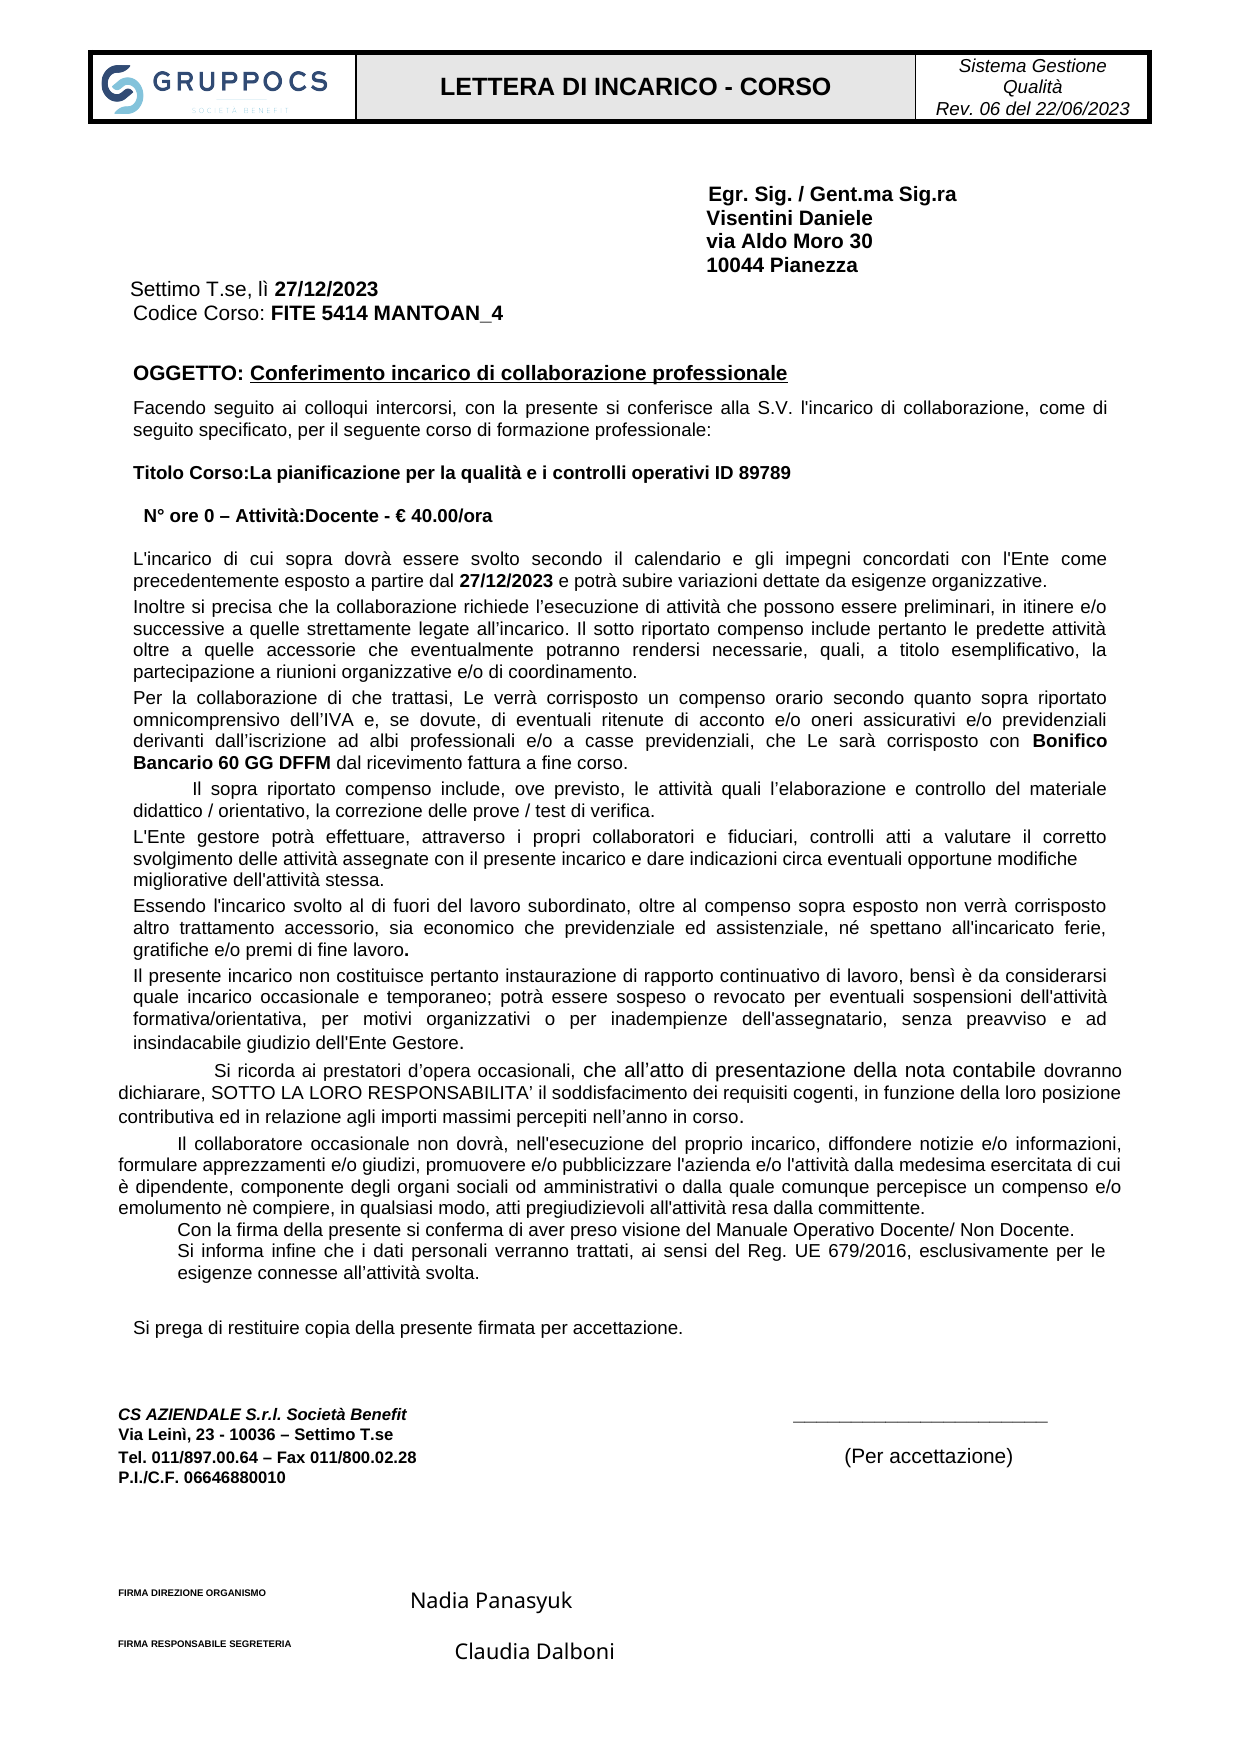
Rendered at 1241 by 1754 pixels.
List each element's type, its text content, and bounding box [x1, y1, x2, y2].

table_cell Claudia Dalboni [443, 1615, 1126, 1666]
table_cell FIRMA RESPONSABILE SEGRETERIA [107, 1615, 443, 1666]
text Essendo l'incarico svolto al di fuori del lavoro subordinato, oltre al compenso sopra esposto non verrà corrisposto altro trattamento accessorio, sia economico che previdenziale ed assistenziale, né spettano all'incaricato ferie, gratifiche e/o premi di fine lavoro. [133, 895, 1107, 960]
text L'incarico di cui sopra dovrà essere svolto secondo il calendario e gli impegni concordati con l'Ente come precedentemente esposto a partire dal 27/12/2023 e potrà subire variazioni dettate da esigenze organizzative. [133, 548, 1107, 591]
text Il sopra riportato compenso include, ove previsto, le attività quali l’elaborazione e controllo del materiale didattico / orientativo, la correzione delle prove / test di verifica. [133, 778, 1107, 821]
text N° ore 0 – Attività:Docente - € 40.00/ora [133, 505, 1107, 526]
text Via Leinì, 23 - 10036 – Settimo T.se [118, 1425, 1107, 1444]
text migliorative dell'attività stessa. [133, 869, 1107, 891]
text Si prega di restituire copia della presente firmata per accettazione. [133, 1317, 1107, 1338]
text OGGETTO: Conferimento incarico di collaborazione professionale [133, 361, 1107, 385]
text Per la collaborazione di che trattasi, Le verrà corrisposto un compenso orario secondo quanto sopra riportato omnicomprensivo dell’IVA e, se dovute, di eventuali ritenute di acconto e/o oneri assicurativi e/o previdenziali derivanti dall’iscrizione ad albi professionali e/o a casse previdenziali, che Le sarà corrisposto con Bonifico Bancario 60 GG DFFM dal ricevimento fattura a fine corso. [133, 687, 1107, 773]
text CS AZIENDALE S.r.l. Società Benefit ______________________ [118, 1401, 1107, 1425]
text Inoltre si precisa che la collaborazione richiede l’esecuzione di attività che possono essere preliminari, in itinere e/o successive a quelle strettamente legate all’incarico. Il sotto riportato compenso include pertanto le predette attività oltre a quelle accessorie che eventualmente potranno rendersi necessarie, quali, a titolo esemplificativo, la partecipazione a riunioni organizzative e/o di coordinamento. [133, 596, 1107, 682]
text Codice Corso: FITE 5414 MANTOAN_4 [133, 301, 1122, 325]
text Tel. 011/897.00.64 – Fax 011/800.02.28 (Per accettazione) [118, 1444, 1107, 1468]
text Con la firma della presente si conferma di aver preso visione del Manuale Operativo Docente/ Non Docente. [118, 1219, 1122, 1240]
text Settimo T.se, lì 27/12/2023 [118, 277, 1122, 301]
picture [101, 65, 331, 115]
text P.I./C.F. 06646880010 [118, 1468, 1107, 1487]
text Il collaboratore occasionale non dovrà, nell'esecuzione del proprio incarico, diffondere notizie e/o informazioni, formulare apprezzamenti e/o giudizi, promuovere e/o pubblicizzare l'azienda e/o l'attività dalla medesima esercitata di cui è dipendente, componente degli organi sociali od amministrativi o dalla quale comunque percepisce un compenso e/o emolumento nè compiere, in qualsiasi modo, atti pregiudizievoli all'attività resa dalla committente. [118, 1132, 1122, 1219]
table_header Nadia Panasyuk [399, 1564, 856, 1615]
text Si informa infine che i dati personali verranno trattati, ai sensi del Reg. UE 679/2016, esclusivamente per le esigenze connesse all’attività svolta. [177, 1240, 1107, 1283]
text 10044 Pianezza [118, 253, 1122, 277]
text Egr. Sig. / Gent.ma Sig.ra [634, 181, 1122, 205]
text L'Ente gestore potrà effettuare, attraverso i propri collaboratori e fiduciari, controlli atti a valutare il corretto svolgimento delle attività assegnate con il presente incarico e dare indicazioni circa eventuali opportune modifiche [133, 826, 1107, 869]
text Visentini Daniele [118, 205, 1122, 229]
text Si ricorda ai prestatori d’opera occasionali, che all’atto di presentazione della nota contabile dovranno dichiarare, SOTTO LA LORO RESPONSABILITA’ il soddisfacimento dei requisiti cogenti, in funzione della loro posizione contributiva ed in relazione agli importi massimi percepiti nell’anno in corso. [118, 1058, 1122, 1128]
table_header FIRMA DIREZIONE ORGANISMO [107, 1564, 399, 1615]
text Facendo seguito ai colloqui intercorsi, con la presente si conferisce alla S.V. l'incarico di collaborazione, come di seguito specificato, per il seguente corso di formazione professionale: [133, 397, 1107, 440]
text via Aldo Moro 30 [118, 229, 1122, 253]
text Titolo Corso:La pianificazione per la qualità e i controlli operativi ID 89789 [133, 462, 1107, 483]
text Il presente incarico non costituisce pertanto instaurazione di rapporto continuativo di lavoro, bensì è da considerarsi quale incarico occasionale e temporaneo; potrà essere sospeso o revocato per eventuali sospensioni dell'attività formativa/orientativa, per motivi organizzativi o per inadempienze dell'assegnatario, senza preavviso e ad insindacabile giudizio dell'Ente Gestore. [133, 965, 1107, 1053]
